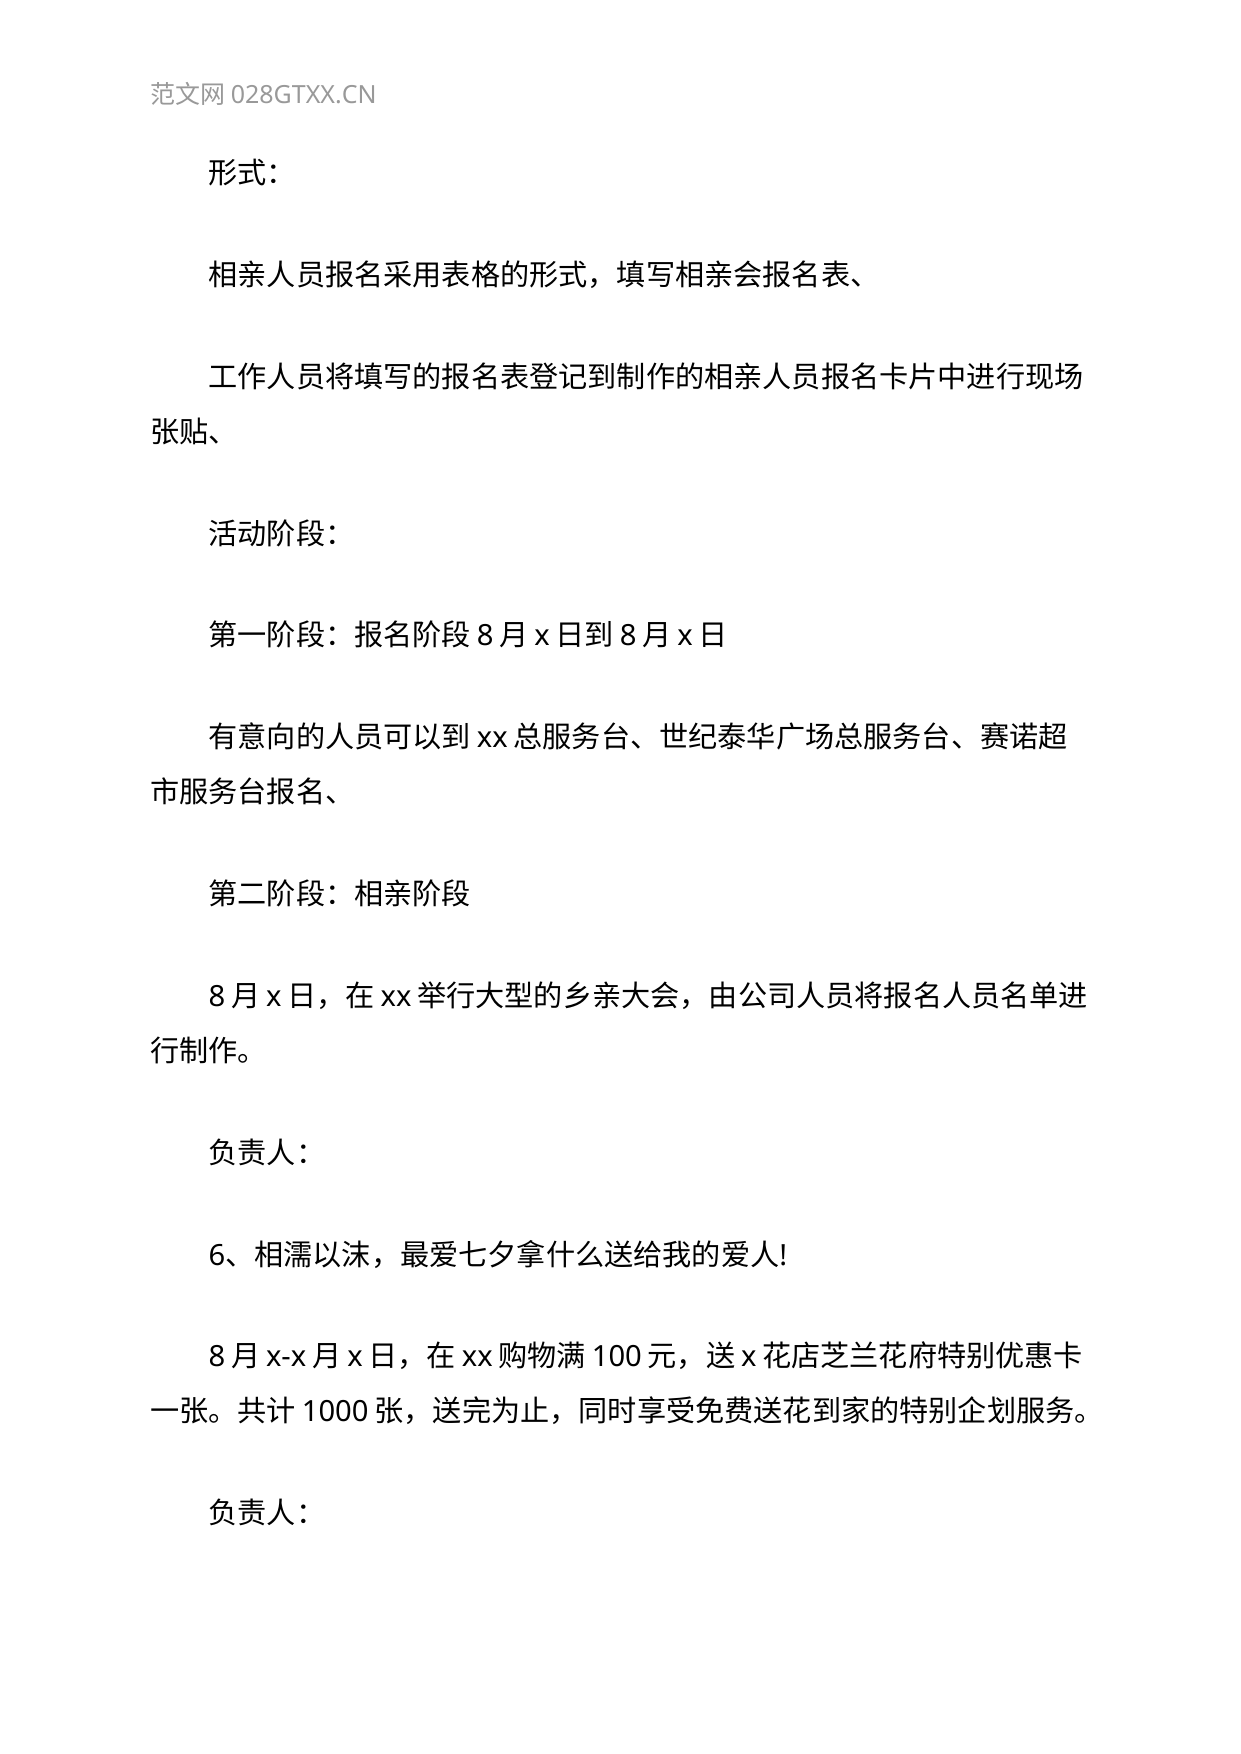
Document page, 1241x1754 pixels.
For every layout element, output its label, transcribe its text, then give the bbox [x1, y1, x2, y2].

text 形式： [150, 150, 1090, 192]
text 第一阶段：报名阶段8月x日到8月x日 [150, 612, 1090, 654]
text 有意向的人员可以到xx总服务台、世纪泰华广场总服务台、赛诺超市服务台报名、 [150, 714, 1090, 811]
text 活动阶段： [150, 510, 1090, 552]
text 8月x-x月x日，在xx购物满100元，送x花店芝兰花府特别优惠卡一张。共计1000张，送完为止，同时享受免费送花到家的特别企划服务。 [150, 1333, 1090, 1430]
text 相亲人员报名采用表格的形式，填写相亲会报名表、 [150, 252, 1090, 294]
text 工作人员将填写的报名表登记到制作的相亲人员报名卡片中进行现场张贴、 [150, 353, 1090, 451]
text 第二阶段：相亲阶段 [150, 871, 1090, 913]
text 6、相濡以沫，最爱七夕拿什么送给我的爱人! [150, 1231, 1090, 1273]
text 负责人： [150, 1129, 1090, 1172]
text 8月x日，在xx举行大型的乡亲大会，由公司人员将报名人员名单进行制作。 [150, 972, 1090, 1070]
text 负责人： [150, 1490, 1090, 1532]
